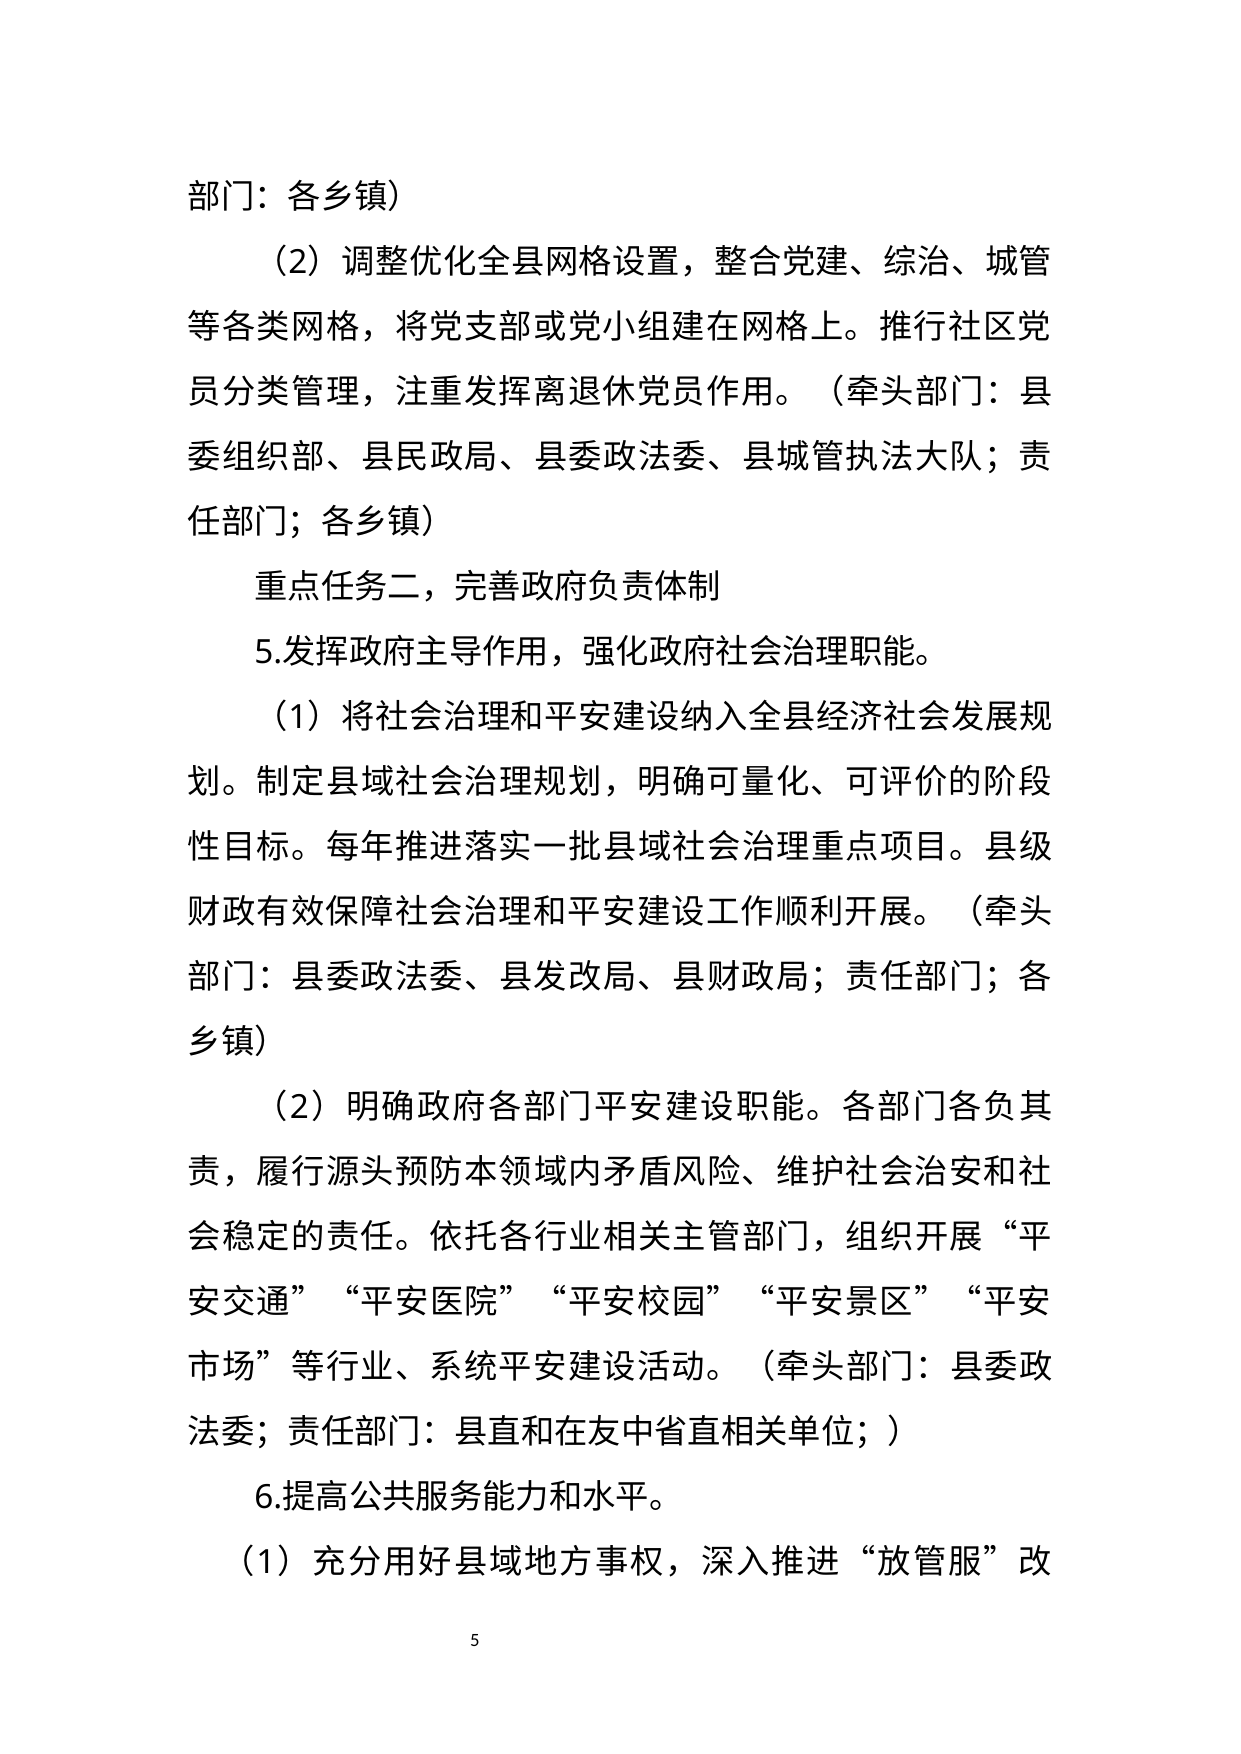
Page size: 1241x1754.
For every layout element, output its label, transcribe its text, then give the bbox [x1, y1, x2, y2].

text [187, 1527, 1053, 1592]
text （1）将社会治理和平安建设纳入全县经济社会发展规划。制定县域社会治理规划，明确可量化、可评价的阶段性目标。每年推进落实一批县域社会治理重点项目。县级财政有效保障社会治理和平安建设工作顺利开展。（牵头部门：县委政法委、县发改局、县财政局；责任部门；各乡镇） [187, 682, 1053, 1072]
text 5.发挥政府主导作用，强化政府社会治理职能。 [187, 617, 1053, 682]
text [187, 162, 1053, 227]
text （2）调整优化全县网格设置，整合党建、综治、城管等各类网格，将党支部或党小组建在网格上。推行社区党员分类管理，注重发挥离退休党员作用。（牵头部门：县委组织部、县民政局、县委政法委、县城管执法大队；责任部门；各乡镇） [187, 227, 1053, 552]
text 6.提高公共服务能力和水平。 [187, 1462, 1053, 1527]
text 重点任务二，完善政府负责体制 [187, 552, 1053, 617]
text （2）明确政府各部门平安建设职能。各部门各负其责，履行源头预防本领域内矛盾风险、维护社会治安和社会稳定的责任。依托各行业相关主管部门，组织开展“平安交通”“平安医院”“平安校园”“平安景区”“平安市场”等行业、系统平安建设活动。（牵头部门：县委政法委；责任部门：县直和在友中省直相关单位；） [187, 1072, 1053, 1462]
